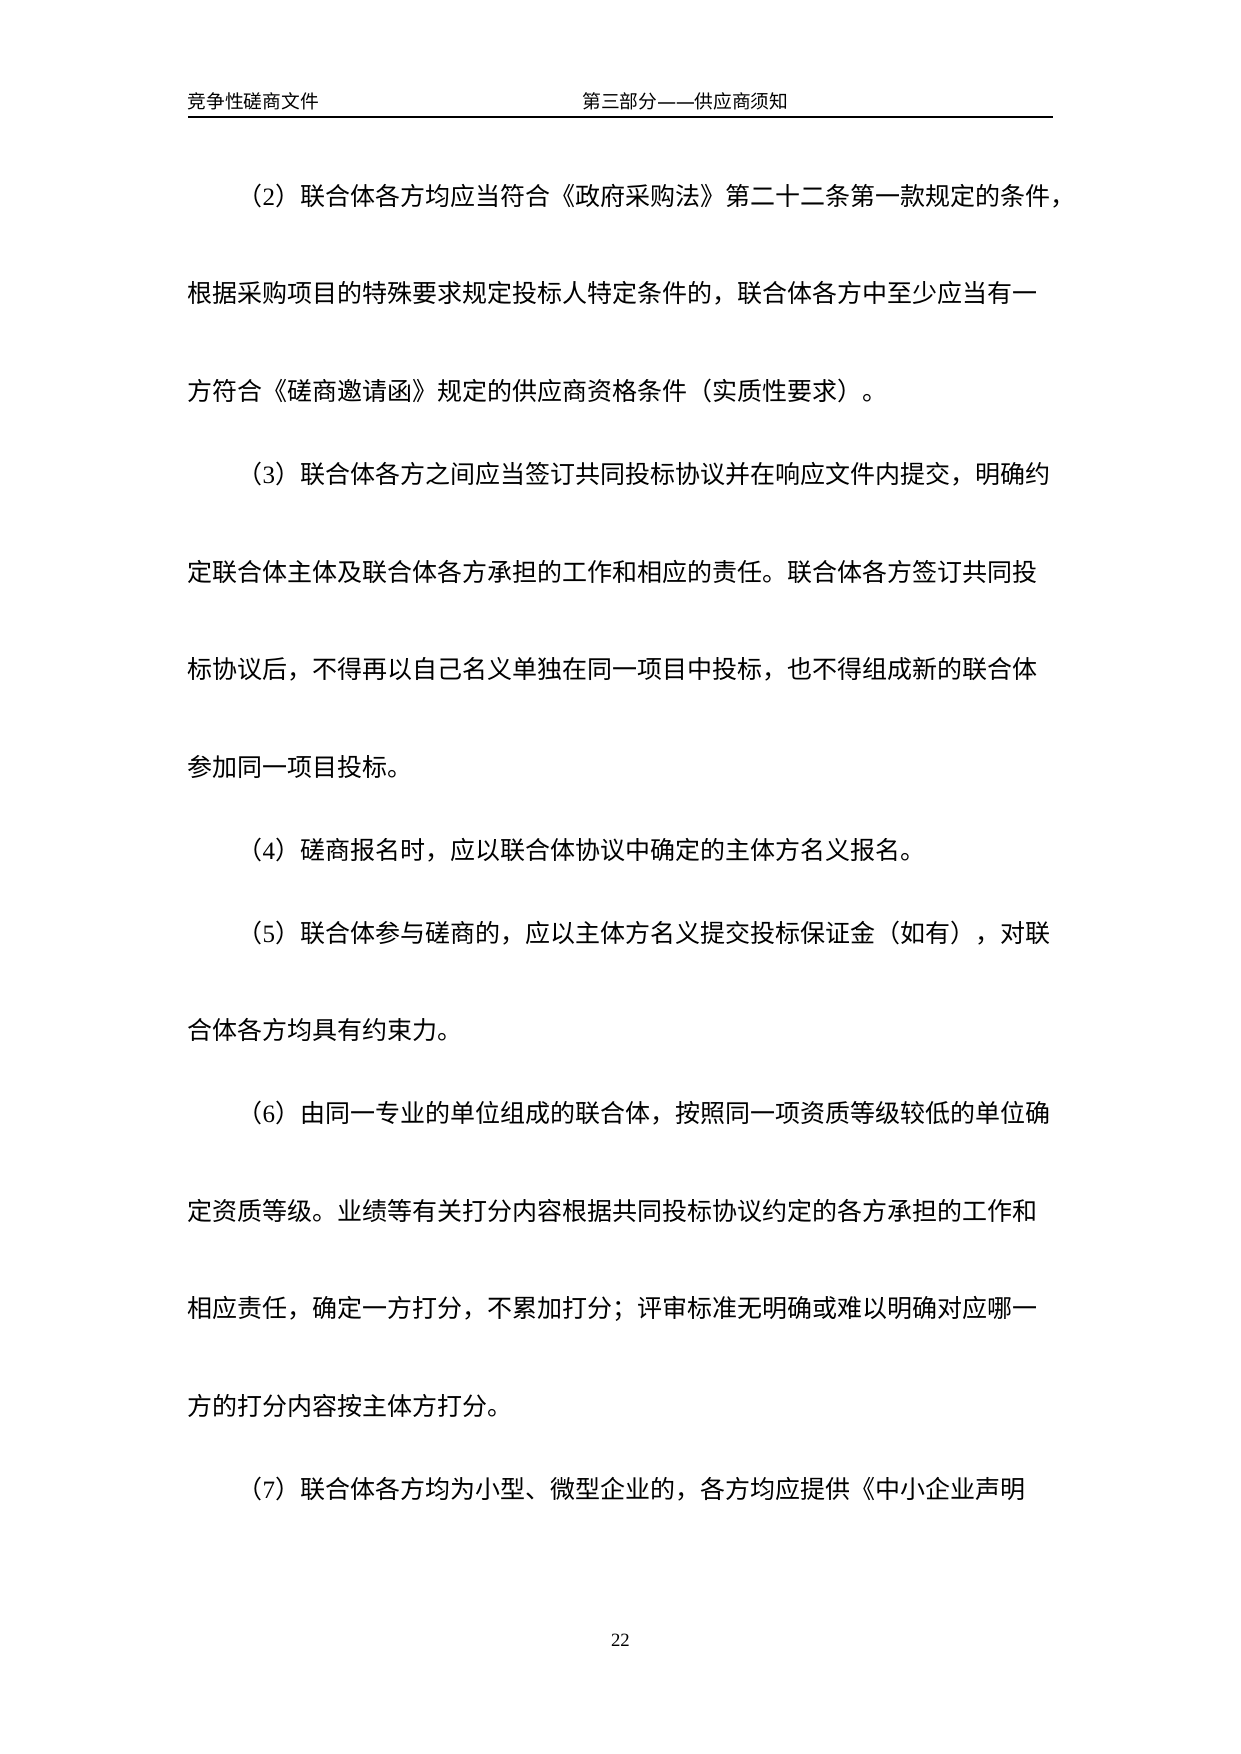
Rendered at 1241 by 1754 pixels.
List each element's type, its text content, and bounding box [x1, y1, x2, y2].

text （4）磋商报名时，应以联合体协议中确定的主体方名义报名。 [187, 816, 1053, 881]
text （2）联合体各方均应当符合《政府采购法》第二十二条第一款规定的条件，根据采购项目的特殊要求规定投标人特定条件的，联合体各方中至少应当有一方符合《磋商邀请函》规定的供应商资格条件（实质性要求）。 [187, 162, 1053, 422]
text （5）联合体参与磋商的，应以主体方名义提交投标保证金（如有），对联合体各方均具有约束力。 [187, 899, 1053, 1061]
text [187, 1455, 1053, 1520]
text （3）联合体各方之间应当签订共同投标协议并在响应文件内提交，明确约定联合体主体及联合体各方承担的工作和相应的责任。联合体各方签订共同投标协议后，不得再以自己名义单独在同一项目中投标，也不得组成新的联合体参加同一项目投标。 [187, 440, 1053, 798]
text （6）由同一专业的单位组成的联合体，按照同一项资质等级较低的单位确定资质等级。业绩等有关打分内容根据共同投标协议约定的各方承担的工作和相应责任，确定一方打分，不累加打分；评审标准无明确或难以明确对应哪一方的打分内容按主体方打分。 [187, 1079, 1053, 1437]
